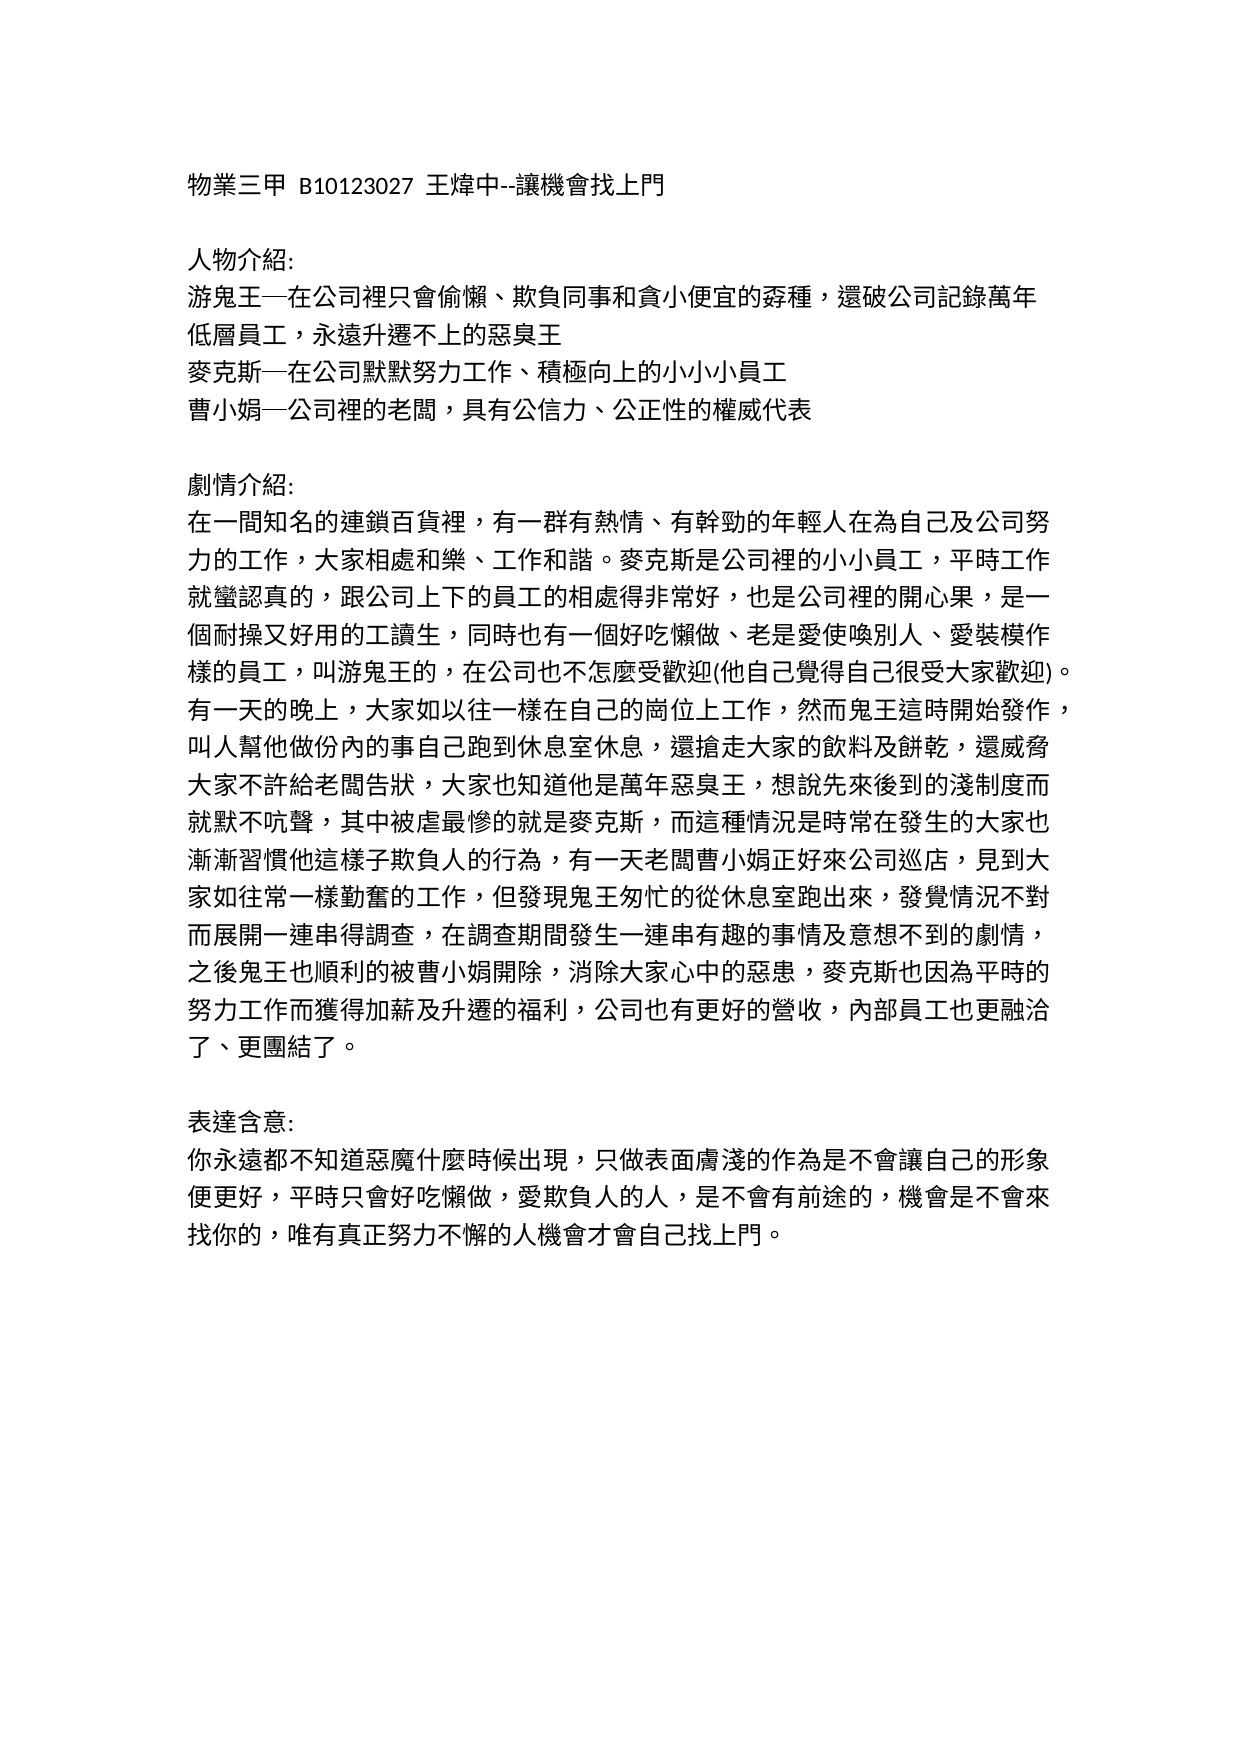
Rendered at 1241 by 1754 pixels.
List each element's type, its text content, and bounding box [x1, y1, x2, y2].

text 游鬼王─在公司裡只會偷懶、欺負同事和貪小便宜的孬種，還破公司記錄萬年低層員工，永遠升遷不上的惡臭王 [187, 277, 1053, 352]
text 曹小娟─公司裡的老闆，具有公信力、公正性的權威代表 [187, 389, 1053, 427]
text 人物介紹: [187, 239, 1053, 277]
text 劇情介紹: [187, 464, 1053, 502]
text 表達含意: [187, 1102, 1053, 1139]
text 麥克斯─在公司默默努力工作、積極向上的小小小員工 [187, 352, 1053, 389]
text 在一間知名的連鎖百貨裡，有一群有熱情、有幹勁的年輕人在為自己及公司努力的工作，大家相處和樂、工作和諧。麥克斯是公司裡的小小員工，平時工作就蠻認真的，跟公司上下的員工的相處得非常好，也是公司裡的開心果，是一個耐操又好用的工讀生，同時也有一個好吃懶做、老是愛使喚別人、愛裝模作樣的員工，叫游鬼王的，在公司也不怎麼受歡迎(他自己覺得自己很受大家歡迎)。有一天的晚上，大家如以往一樣在自己的崗位上工作，然而鬼王這時開始發作，叫人幫他做份內的事自己跑到休息室休息，還搶走大家的飲料及餅乾，還威脅大家不許給老闆告狀，大家也知道他是萬年惡臭王，想說先來後到的淺制度而就默不吭聲，其中被虐最慘的就是麥克斯，而這種情況是時常在發生的大家也漸漸習慣他這樣子欺負人的行為，有一天老闆曹小娟正好來公司巡店，見到大家如往常一樣勤奮的工作，但發現鬼王匆忙的從休息室跑出來，發覺情況不對而展開一連串得調查，在調查期間發生一連串有趣的事情及意想不到的劇情，之後鬼王也順利的被曹小娟開除，消除大家心中的惡患，麥克斯也因為平時的努力工作而獲得加薪及升遷的福利，公司也有更好的營收，內部員工也更融洽了、更團結了。 [187, 502, 1053, 1064]
text 你永遠都不知道惡魔什麼時候出現，只做表面膚淺的作為是不會讓自己的形象便更好，平時只會好吃懶做，愛欺負人的人，是不會有前途的，機會是不會來找你的，唯有真正努力不懈的人機會才會自己找上門。 [187, 1139, 1053, 1252]
text 物業三甲 B10123027 王煒中--讓機會找上門 [187, 164, 1053, 202]
